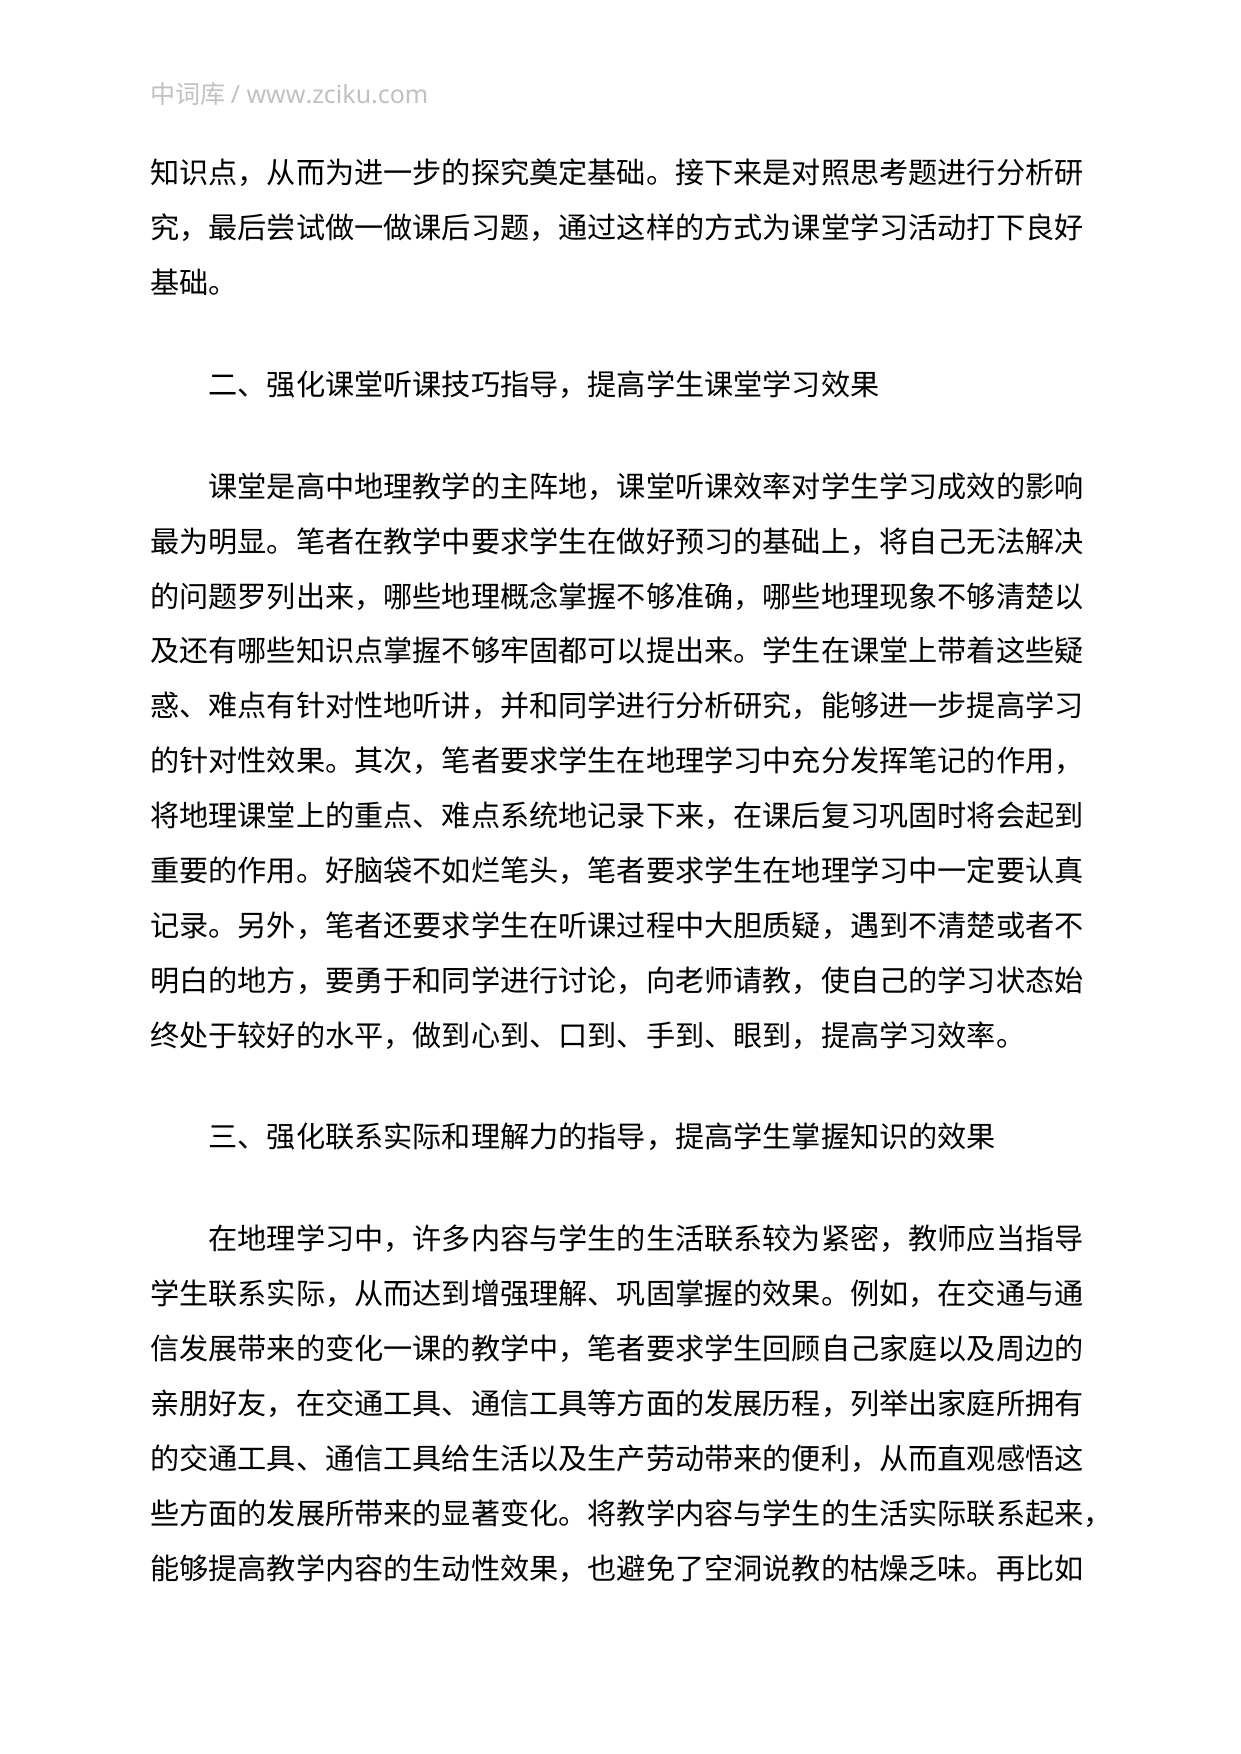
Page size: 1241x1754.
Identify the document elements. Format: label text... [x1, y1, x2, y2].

text 二、强化课堂听课技巧指导，提高学生课堂学习效果 [150, 362, 1090, 404]
text 课堂是高中地理教学的主阵地，课堂听课效率对学生学习成效的影响最为明显。笔者在教学中要求学生在做好预习的基础上，将自己无法解决的问题罗列出来，哪些地理概念掌握不够准确，哪些地理现象不够清楚以及还有哪些知识点掌握不够牢固都可以提出来。学生在课堂上带着这些疑惑、难点有针对性地听讲，并和同学进行分析研究，能够进一步提高学习的针对性效果。其次，笔者要求学生在地理学习中充分发挥笔记的作用，将地理课堂上的重点、难点系统地记录下来，在课后复习巩固时将会起到重要的作用。好脑袋不如烂笔头，笔者要求学生在地理学习中一定要认真记录。另外，笔者还要求学生在听课过程中大胆质疑，遇到不清楚或者不明白的地方，要勇于和同学进行讨论，向老师请教，使自己的学习状态始终处于较好的水平，做到心到、口到、手到、眼到，提高学习效率。 [150, 463, 1090, 1054]
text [150, 150, 1090, 302]
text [150, 1216, 1090, 1587]
text 三、强化联系实际和理解力的指导，提高学生掌握知识的效果 [150, 1114, 1090, 1156]
